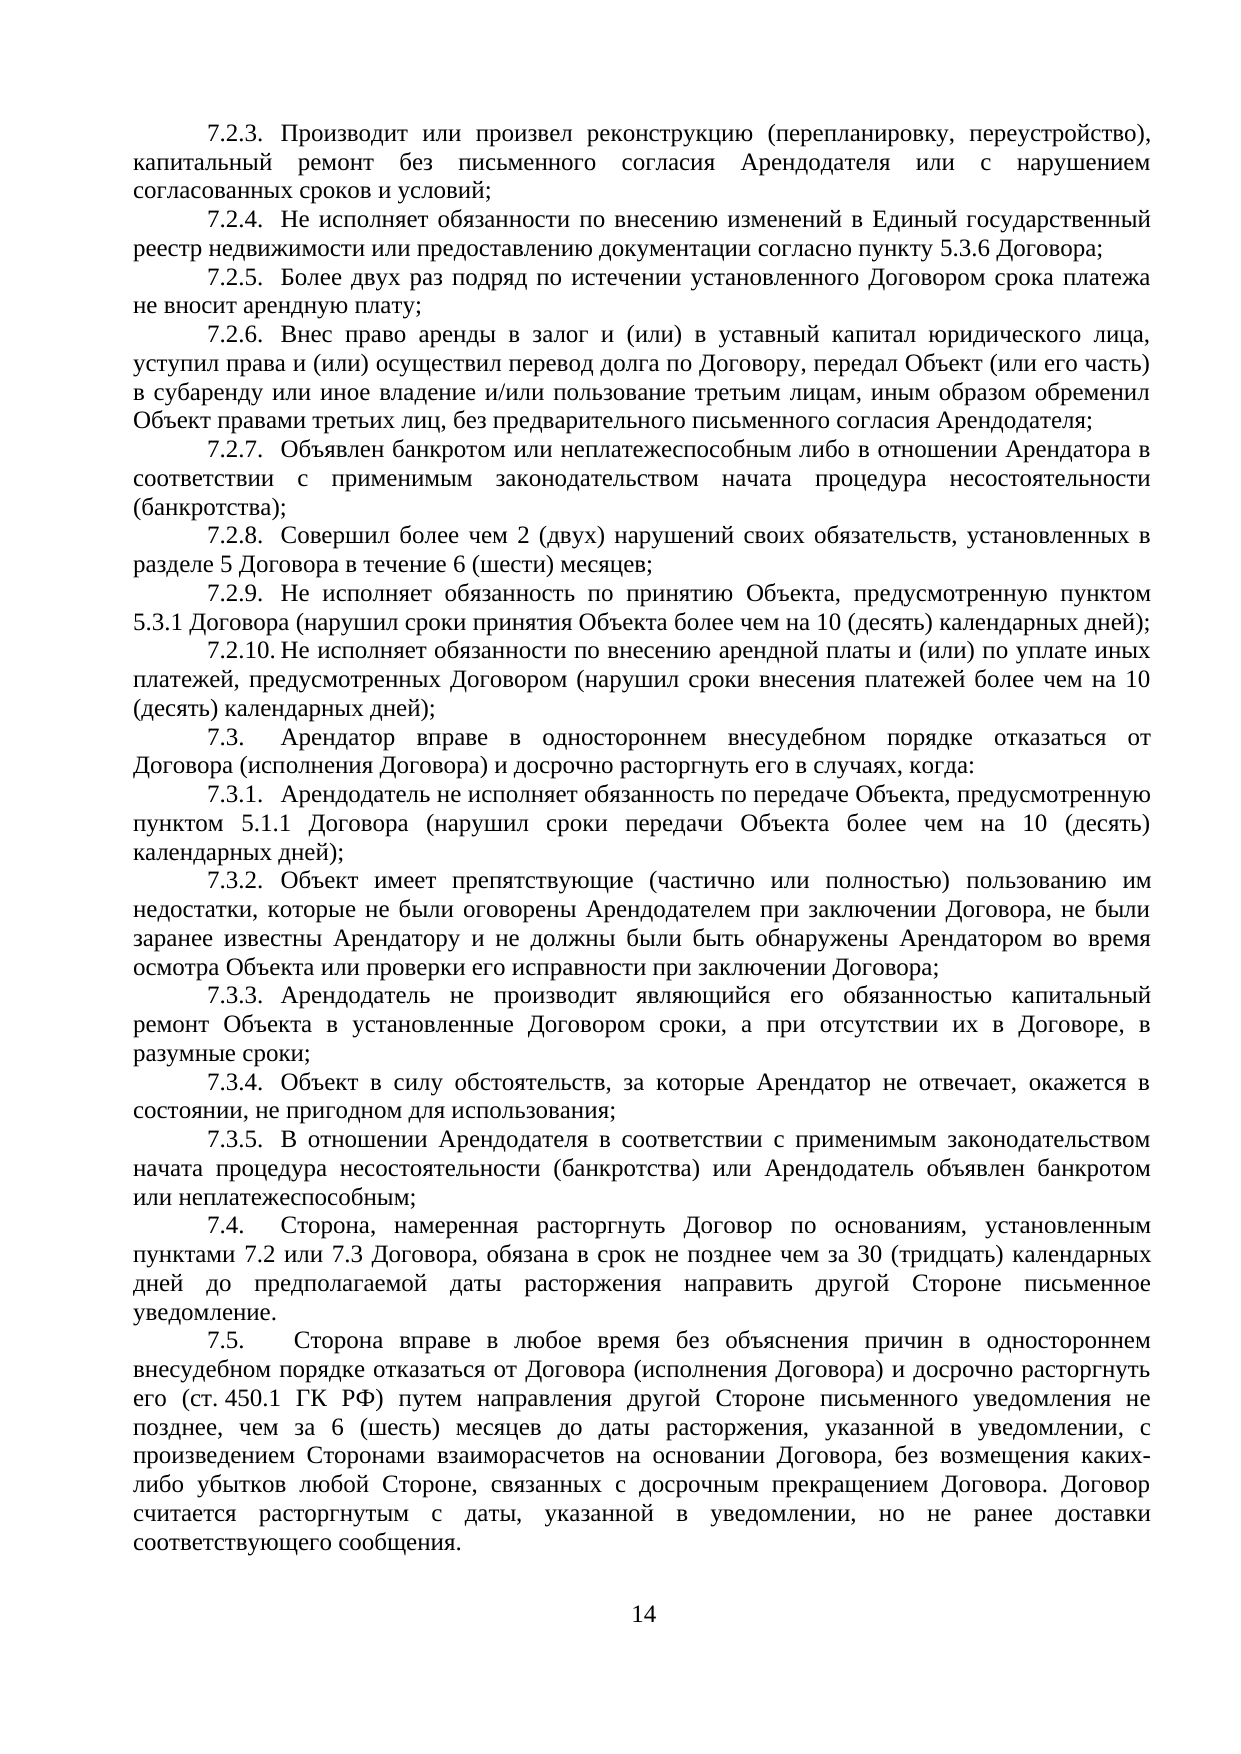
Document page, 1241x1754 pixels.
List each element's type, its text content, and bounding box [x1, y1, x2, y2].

list Объект в силу обстоятельств, за которые Арендатор не отвечает, окажется в состоянии, не пригодном для использования; [133, 1067, 1152, 1124]
list Не исполняет обязанности по внесению изменений в Единый государственный реестр недвижимости или предоставлению документации согласно пункту 5.3.6 Договора; [133, 204, 1152, 262]
list Арендатор вправе в одностороннем внесудебном порядке отказаться от Договора (исполнения Договора) и досрочно расторгнуть его в случаях, когда: [133, 722, 1152, 779]
list Объект имеет препятствующие (частично или полностью) пользованию им недостатки, которые не были оговорены Арендодателем при заключении Договора, не были заранее известны Арендатору и не должны были быть обнаружены Арендатором во время осмотра Объекта или проверки его исправности при заключении Договора; [133, 866, 1152, 981]
list Производит или произвел реконструкцию (перепланировку, переустройство), капитальный ремонт без письменного согласия Арендодателя или с нарушением согласованных сроков и условий; [133, 118, 1152, 204]
list Объявлен банкротом или неплатежеспособным либо в отношении Арендатора в соответствии с применимым законодательством начата процедура несостоятельности (банкротства); [133, 434, 1152, 521]
list Сторона вправе в любое время без объяснения причин в одностороннем внесудебном порядке отказаться от Договора (исполнения Договора) и досрочно расторгнуть его (ст. 450.1 ГК РФ) путем направления другой Стороне письменного уведомления не позднее, чем за 6 (шесть) месяцев до даты расторжения, указанной в уведомлении, с произведением Сторонами взаиморасчетов на основании Договора, без возмещения каких-либо убытков любой Стороне, связанных с досрочным прекращением Договора. Договор считается расторгнутым с даты, указанной в уведомлении, но не ранее доставки соответствующего сообщения. [133, 1326, 1152, 1556]
list Более двух раз подряд по истечении установленного Договором срока платежа не вносит арендную плату; [133, 262, 1152, 319]
list В отношении Арендодателя в соответствии с применимым законодательством начата процедура несостоятельности (банкротства) или Арендодатель объявлен банкротом или неплатежеспособным; [133, 1124, 1152, 1211]
list Арендодатель не исполняет обязанность по передаче Объекта, предусмотренную пунктом 5.1.1 Договора (нарушил сроки передачи Объекта более чем на 10 (десять) календарных дней); [133, 779, 1152, 866]
list Внес право аренды в залог и (или) в уставный капитал юридического лица, уступил права и (или) осуществил перевод долга по Договору, передал Объект (или его часть) в субаренду или иное владение и/или пользование третьим лицам, иным образом обременил Объект правами третьих лиц, без предварительного письменного согласия Арендодателя; [133, 319, 1152, 434]
list Совершил более чем 2 (двух) нарушений своих обязательств, установленных в разделе 5 Договора в течение 6 (шести) месяцев; [133, 521, 1152, 578]
list Не исполняет обязанность по принятию Объекта, предусмотренную пунктом 5.3.1 Договора (нарушил сроки принятия Объекта более чем на 10 (десять) календарных дней); [133, 578, 1152, 636]
list Арендодатель не производит являющийся его обязанностью капитальный ремонт Объекта в установленные Договором сроки, а при отсутствии их в Договоре, в разумные сроки; [133, 981, 1152, 1067]
list Сторона, намеренная расторгнуть Договор по основаниям, установленным пунктами 7.2 или 7.3 Договора, обязана в срок не позднее чем за 30 (тридцать) календарных дней до предполагаемой даты расторжения направить другой Стороне письменное уведомление. [133, 1211, 1152, 1326]
list Не исполняет обязанности по внесению арендной платы и (или) по уплате иных платежей, предусмотренных Договором (нарушил сроки внесения платежей более чем на 10 (десять) календарных дней); [133, 636, 1152, 722]
